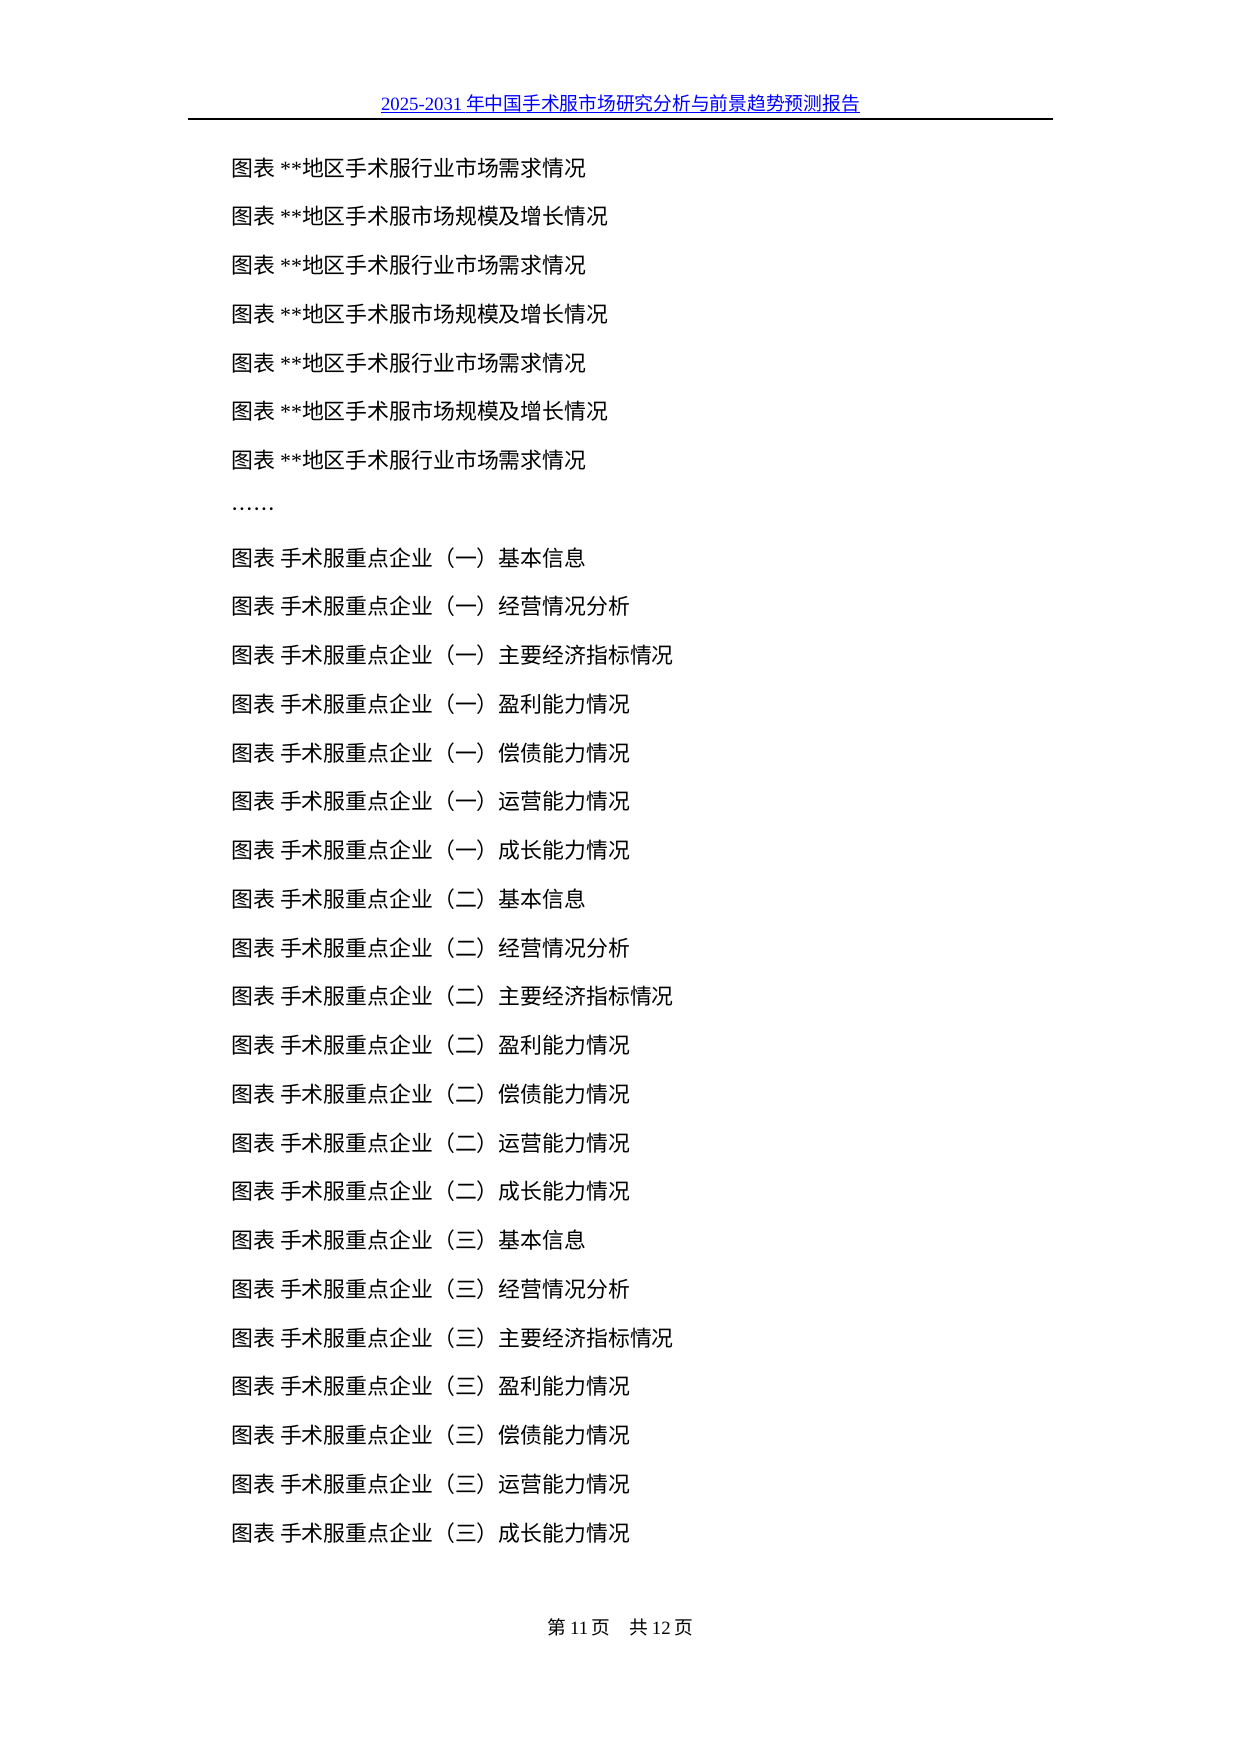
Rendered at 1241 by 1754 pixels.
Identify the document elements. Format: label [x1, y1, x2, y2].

text [187, 150, 1053, 1548]
